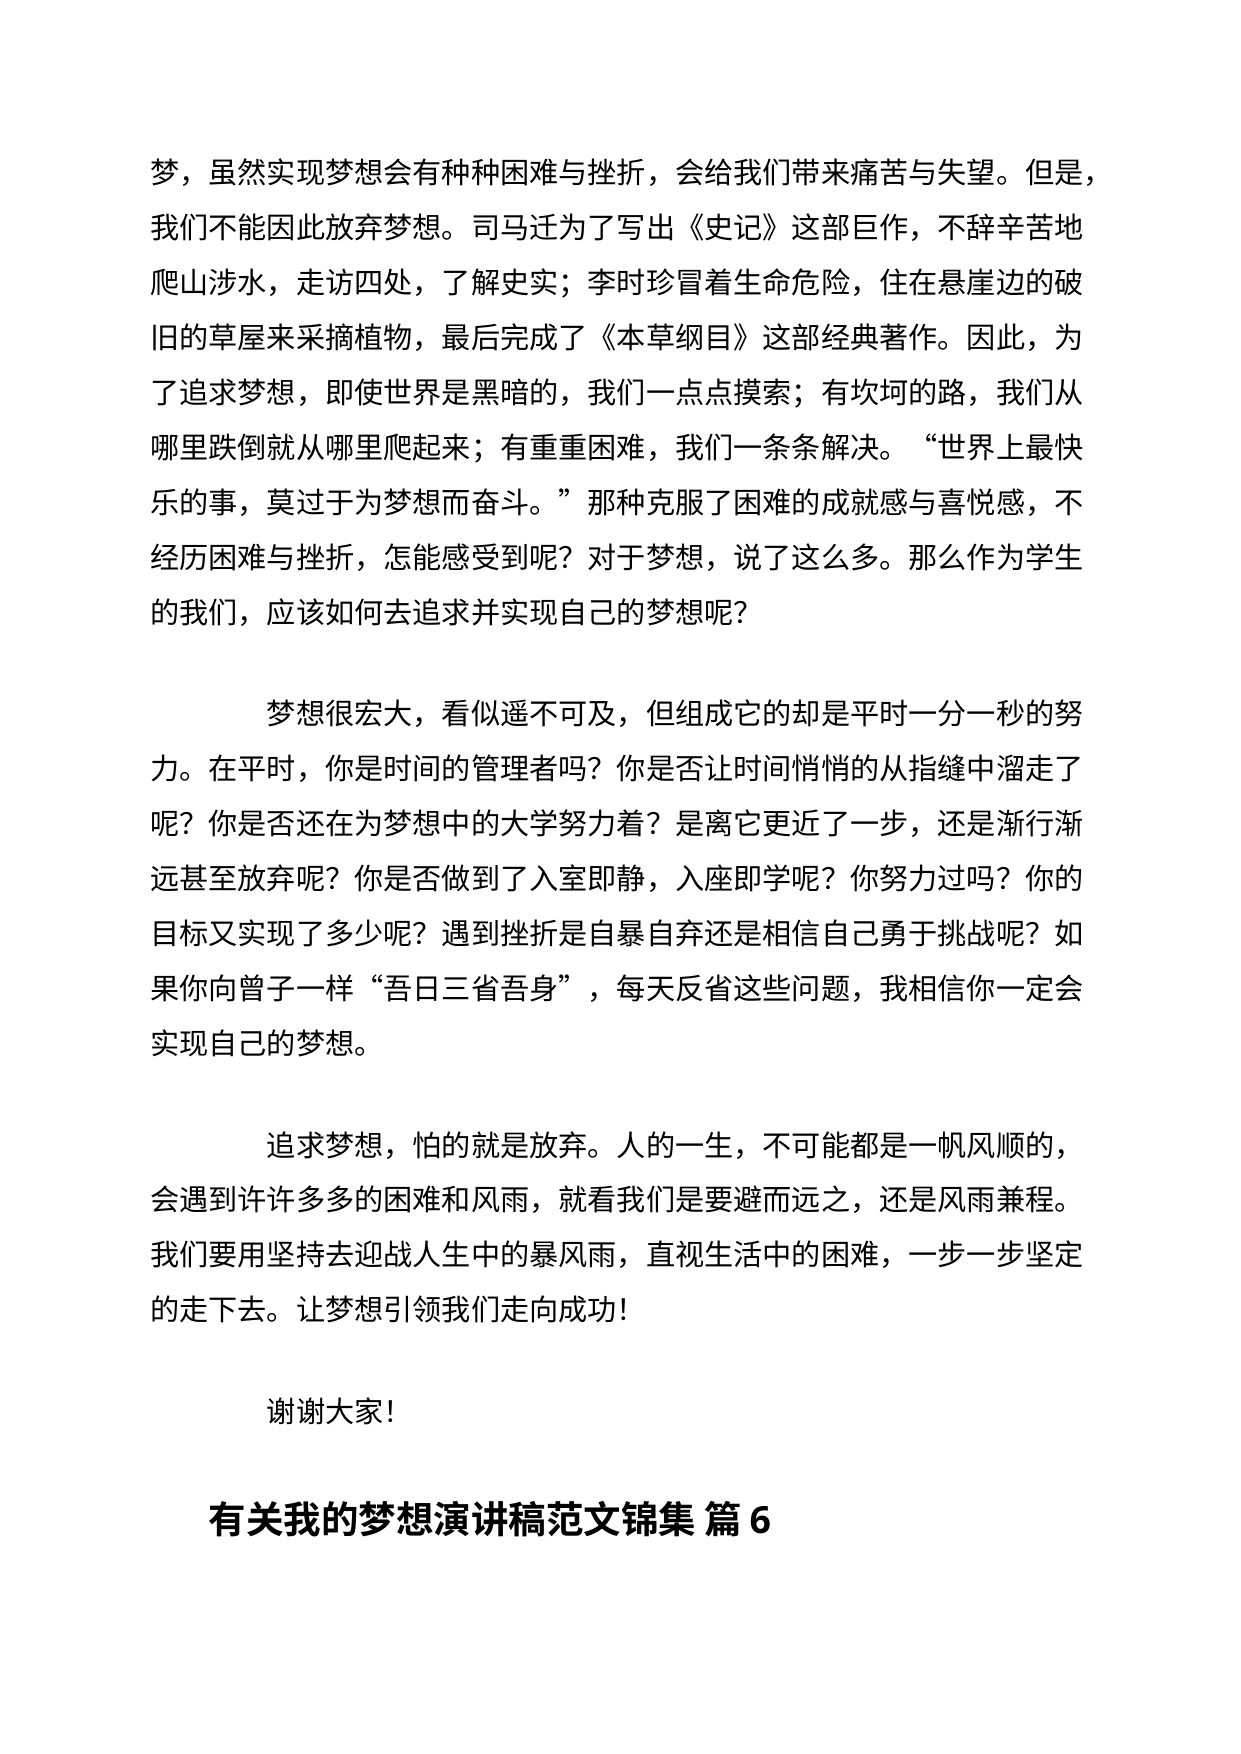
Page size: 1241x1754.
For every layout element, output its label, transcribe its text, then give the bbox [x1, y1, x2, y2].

text 有关我的梦想演讲稿范文锦集 篇6 [150, 1490, 1090, 1545]
text 梦想很宏大，看似遥不可及，但组成它的却是平时一分一秒的努力。在平时，你是时间的管理者吗？你是否让时间悄悄的从指缝中溜走了呢？你是否还在为梦想中的大学努力着？是离它更近了一步，还是渐行渐远甚至放弃呢？你是否做到了入室即静，入座即学呢？你努力过吗？你的目标又实现了多少呢？遇到挫折是自暴自弃还是相信自己勇于挑战呢？如果你向曾子一样“吾日三省吾身”，每天反省这些问题，我相信你一定会实现自己的梦想。 [150, 691, 1090, 1063]
text 追求梦想，怕的就是放弃。人的一生，不可能都是一帆风顺的，会遇到许许多多的困难和风雨，就看我们是要避而远之，还是风雨兼程。我们要用坚持去迎战人生中的暴风雨，直视生活中的困难，一步一步坚定的走下去。让梦想引领我们走向成功！ [150, 1122, 1090, 1329]
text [150, 150, 1090, 631]
text 谢谢大家！ [150, 1388, 1090, 1431]
